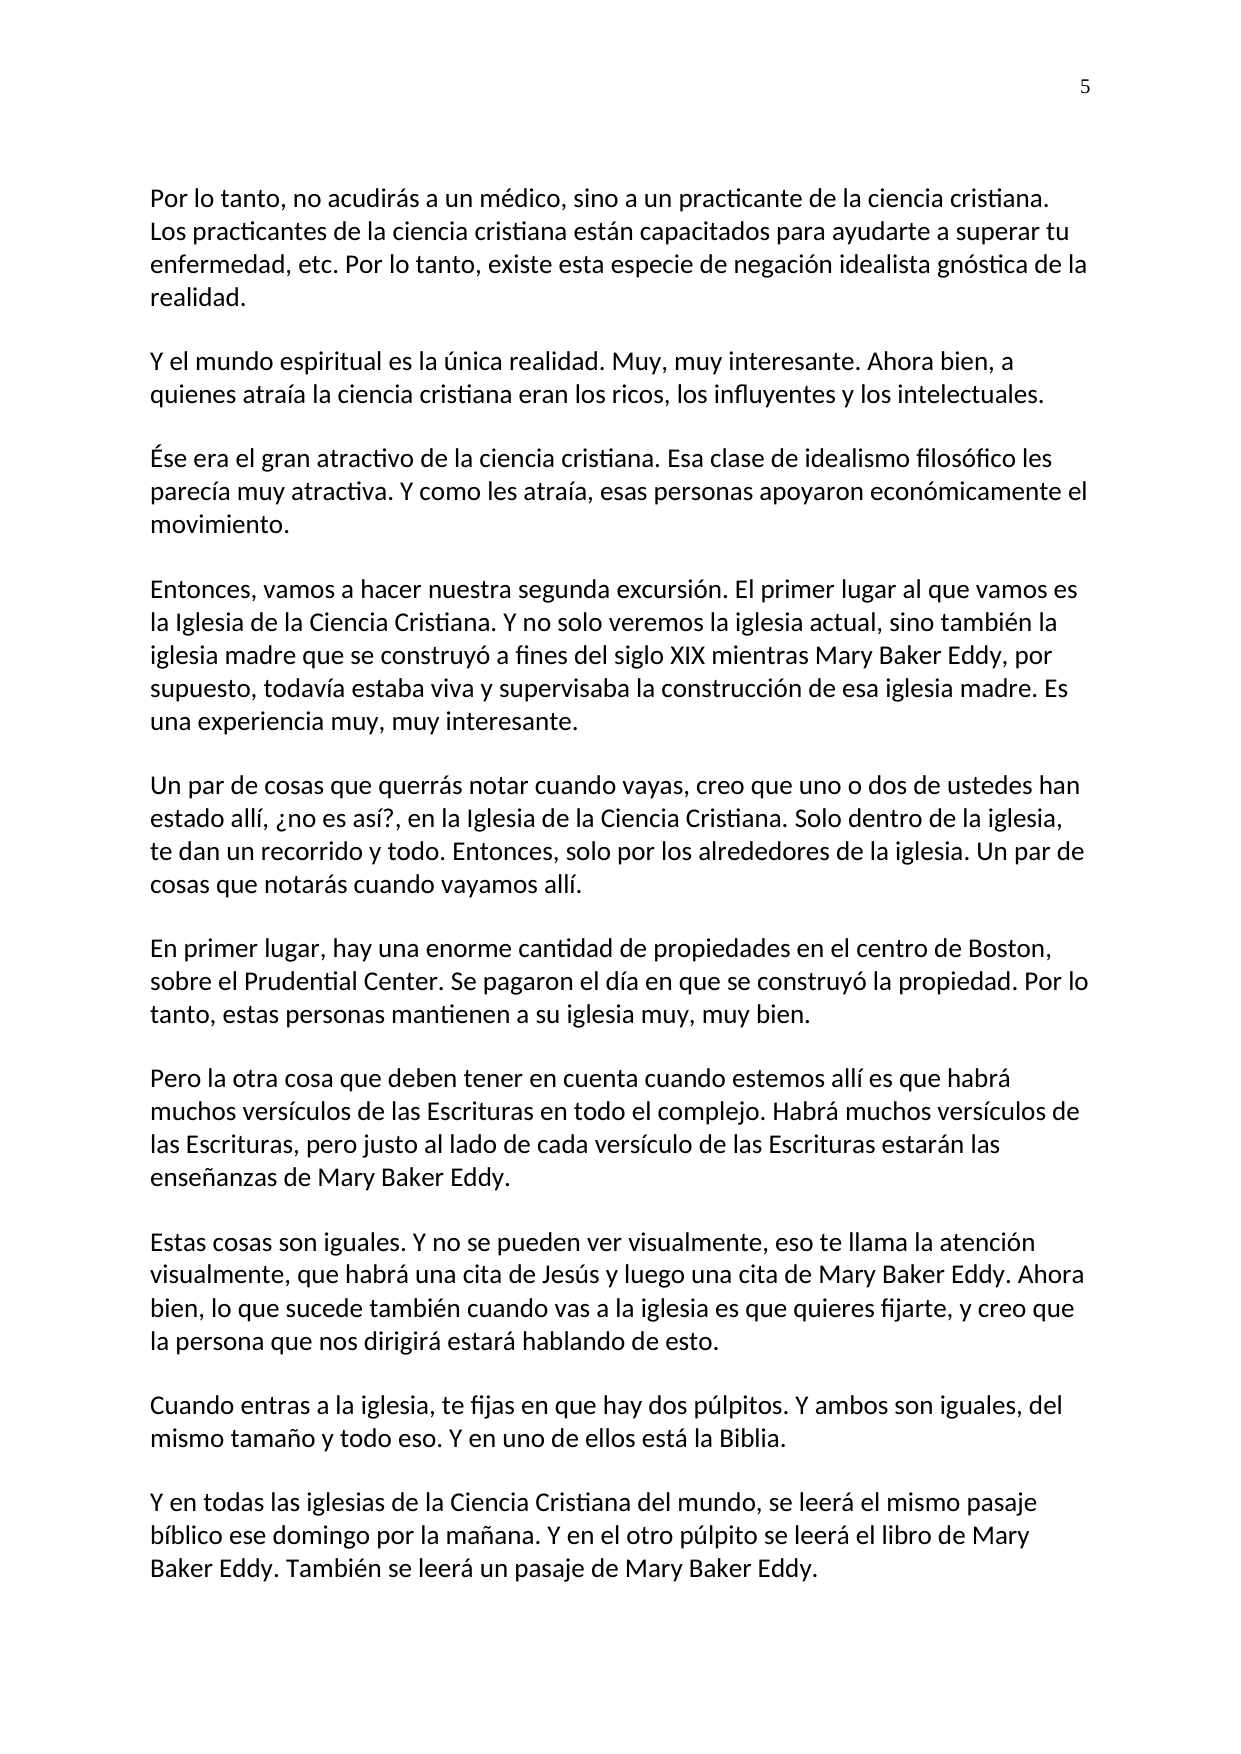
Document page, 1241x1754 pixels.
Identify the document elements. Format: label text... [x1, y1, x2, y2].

text En primer lugar, hay una enorme cantidad de propiedades en el centro de Boston, sobre el Prudential Center. Se pagaron el día en que se construyó la propiedad. Por lo tanto, estas personas mantienen a su iglesia muy, muy bien. [150, 931, 1090, 1030]
text Pero la otra cosa que deben tener en cuenta cuando estemos allí es que habrá muchos versículos de las Escrituras en todo el complejo. Habrá muchos versículos de las Escrituras, pero justo al lado de cada versículo de las Escrituras estarán las enseñanzas de Mary Baker Eddy. [150, 1061, 1090, 1193]
text Estas cosas son iguales. Y no se pueden ver visualmente, eso te llama la atención visualmente, que habrá una cita de Jesús y luego una cita de Mary Baker Eddy. Ahora bien, lo que sucede también cuando vas a la iglesia es que quieres fijarte, y creo que la persona que nos dirigirá estará hablando de esto. [150, 1225, 1090, 1357]
text Por lo tanto, no acudirás a un médico, sino a un practicante de la ciencia cristiana. Los practicantes de la ciencia cristiana están capacitados para ayudarte a superar tu enfermedad, etc. Por lo tanto, existe esta especie de negación idealista gnóstica de la realidad. [150, 181, 1090, 313]
text Entonces, vamos a hacer nuestra segunda excursión. El primer lugar al que vamos es la Iglesia de la Ciencia Cristiana. Y no solo veremos la iglesia actual, sino también la iglesia madre que se construyó a fines del siglo XIX mientras Mary Baker Eddy, por supuesto, todavía estaba viva y supervisaba la construcción de esa iglesia madre. Es una experiencia muy, muy interesante. [150, 572, 1090, 737]
text Y en todas las iglesias de la Ciencia Cristiana del mundo, se leerá el mismo pasaje bíblico ese domingo por la mañana. Y en el otro púlpito se leerá el libro de Mary Baker Eddy. También se leerá un pasaje de Mary Baker Eddy. [150, 1485, 1090, 1584]
text Ése era el gran atractivo de la ciencia cristiana. Esa clase de idealismo filosófico les parecía muy atractiva. Y como les atraía, esas personas apoyaron económicamente el movimiento. [150, 442, 1090, 541]
text Y el mundo espiritual es la única realidad. Muy, muy interesante. Ahora bien, a quienes atraía la ciencia cristiana eran los ricos, los influyentes y los intelectuales. [150, 344, 1090, 410]
text Cuando entras a la iglesia, te fijas en que hay dos púlpitos. Y ambos son iguales, del mismo tamaño y todo eso. Y en uno de ellos está la Biblia. [150, 1388, 1090, 1454]
text Un par de cosas que querrás notar cuando vayas, creo que uno o dos de ustedes han estado allí, ¿no es así?, en la Iglesia de la Ciencia Cristiana. Solo dentro de la iglesia, te dan un recorrido y todo. Entonces, solo por los alrededores de la iglesia. Un par de cosas que notarás cuando vayamos allí. [150, 768, 1090, 900]
